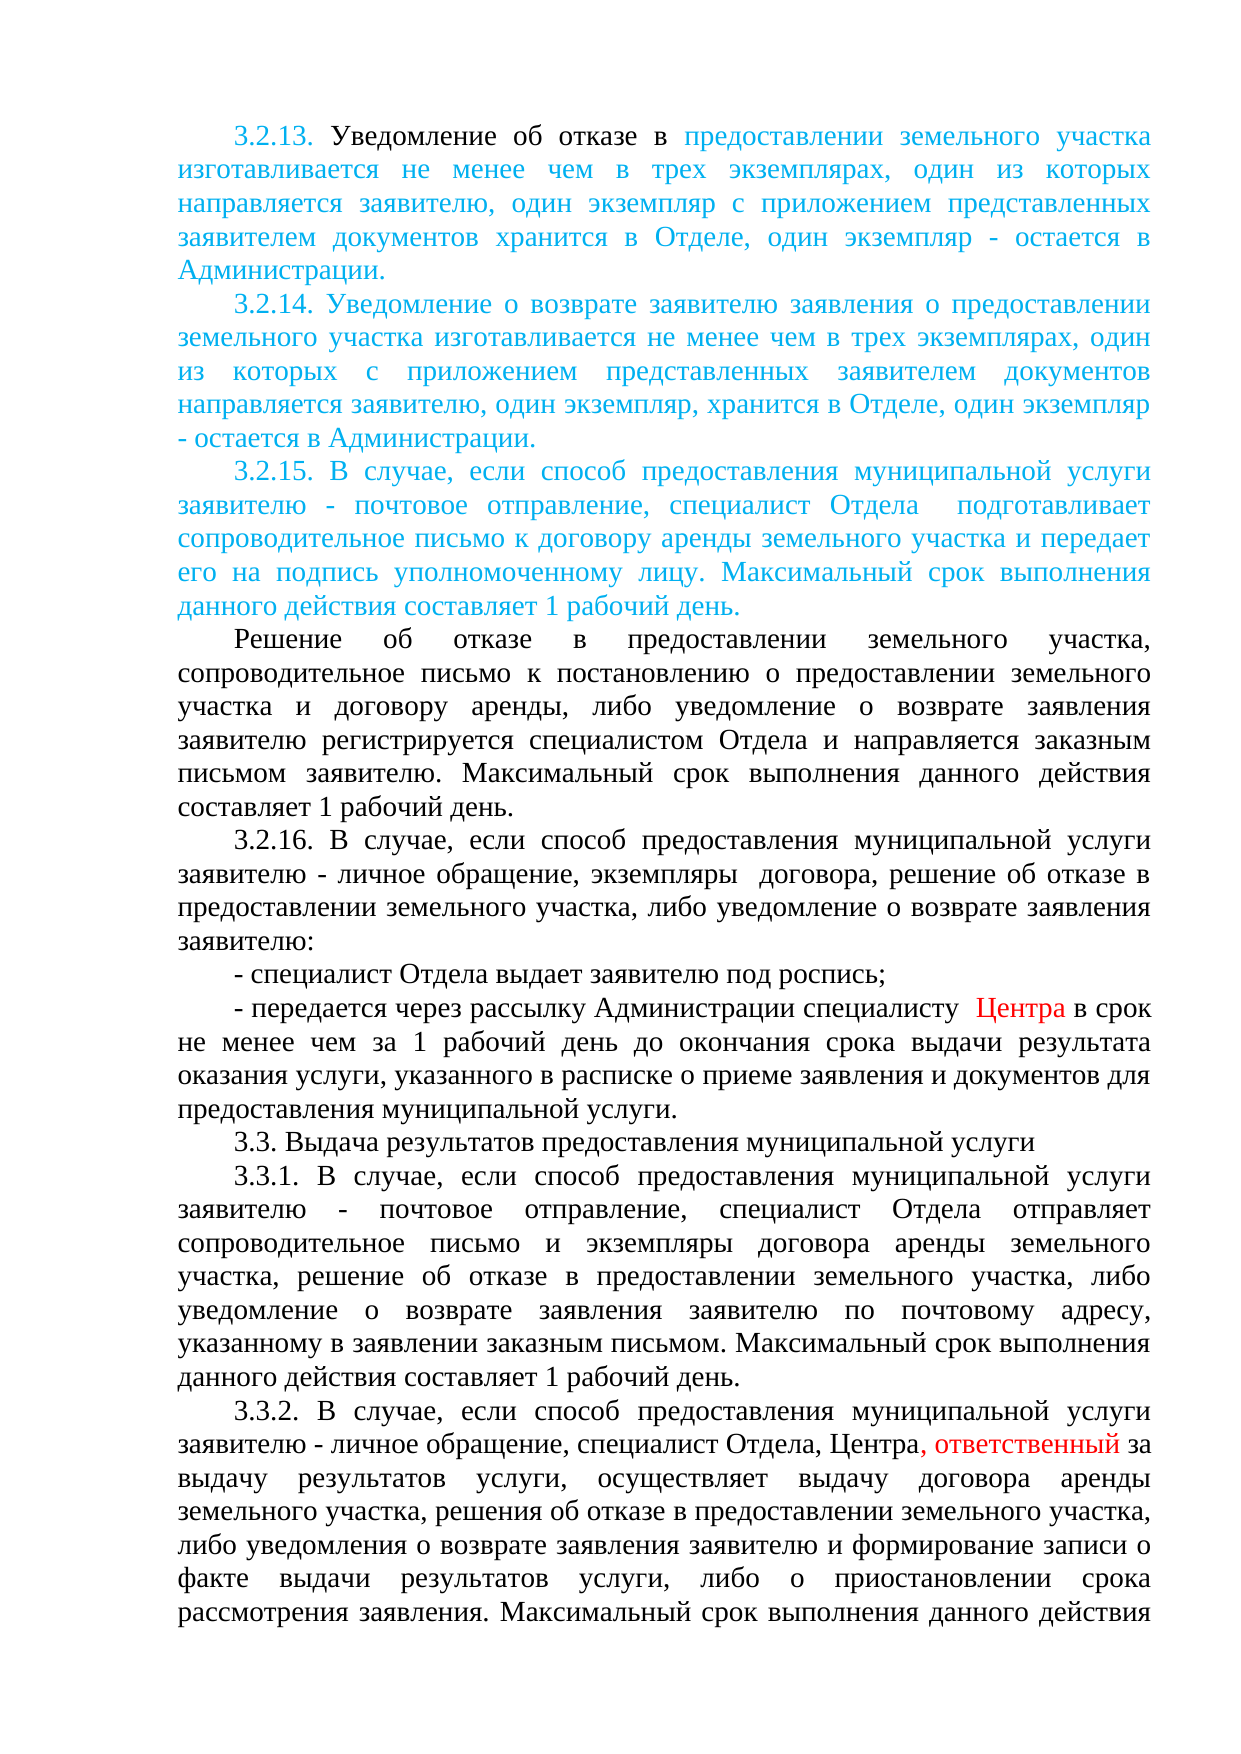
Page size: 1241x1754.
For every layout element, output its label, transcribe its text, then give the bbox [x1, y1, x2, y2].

text 3.2.13. Уведомление об отказе в предоставлении земельного участка изготавливается не менее чем в трех экземплярах, один из которых направляется заявителю, один экземпляр с приложением представленных заявителем документов хранится в Отделе, один экземпляр - остается в Администрации. [177, 118, 1152, 286]
text - специалист Отдела выдает заявителю под роспись; [177, 957, 1152, 990]
text - передается через рассылку Администрации специалисту Центра в срок не менее чем за 1 рабочий день до окончания срока выдачи результата оказания услуги, указанного в расписке о приеме заявления и документов для предоставления муниципальной услуги. [177, 990, 1152, 1124]
text 3.3. Выдача результатов предоставления муниципальной услуги [177, 1124, 1152, 1158]
text 3.2.14. Уведомление о возврате заявителю заявления о предоставлении земельного участка изготавливается не менее чем в трех экземплярах, один из которых с приложением представленных заявителем документов направляется заявителю, один экземпляр, хранится в Отделе, один экземпляр - остается в Администрации. [177, 286, 1152, 453]
text 3.2.16. В случае, если способ предоставления муниципальной услуги заявителю - личное обращение, экземпляры договора, решение об отказе в предоставлении земельного участка, либо уведомление о возврате заявления заявителю: [177, 822, 1152, 957]
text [177, 1393, 1152, 1627]
text 3.2.15. В случае, если способ предоставления муниципальной услуги заявителю - почтовое отправление, специалист Отдела подготавливает сопроводительное письмо к договору аренды земельного участка и передает его на подпись уполномоченному лицу. Максимальный срок выполнения данного действия составляет 1 рабочий день. [177, 453, 1152, 621]
text 3.3.1. В случае, если способ предоставления муниципальной услуги заявителю - почтовое отправление, специалист Отдела отправляет сопроводительное письмо и экземпляры договора аренды земельного участка, решение об отказе в предоставлении земельного участка, либо уведомление о возврате заявления заявителю по почтовому адресу, указанному в заявлении заказным письмом. Максимальный срок выполнения данного действия составляет 1 рабочий день. [177, 1158, 1152, 1393]
text Решение об отказе в предоставлении земельного участка, сопроводительное письмо к постановлению о предоставлении земельного участка и договору аренды, либо уведомление о возврате заявления заявителю регистрируется специалистом Отдела и направляется заказным письмом заявителю. Максимальный срок выполнения данного действия составляет 1 рабочий день. [177, 621, 1152, 822]
